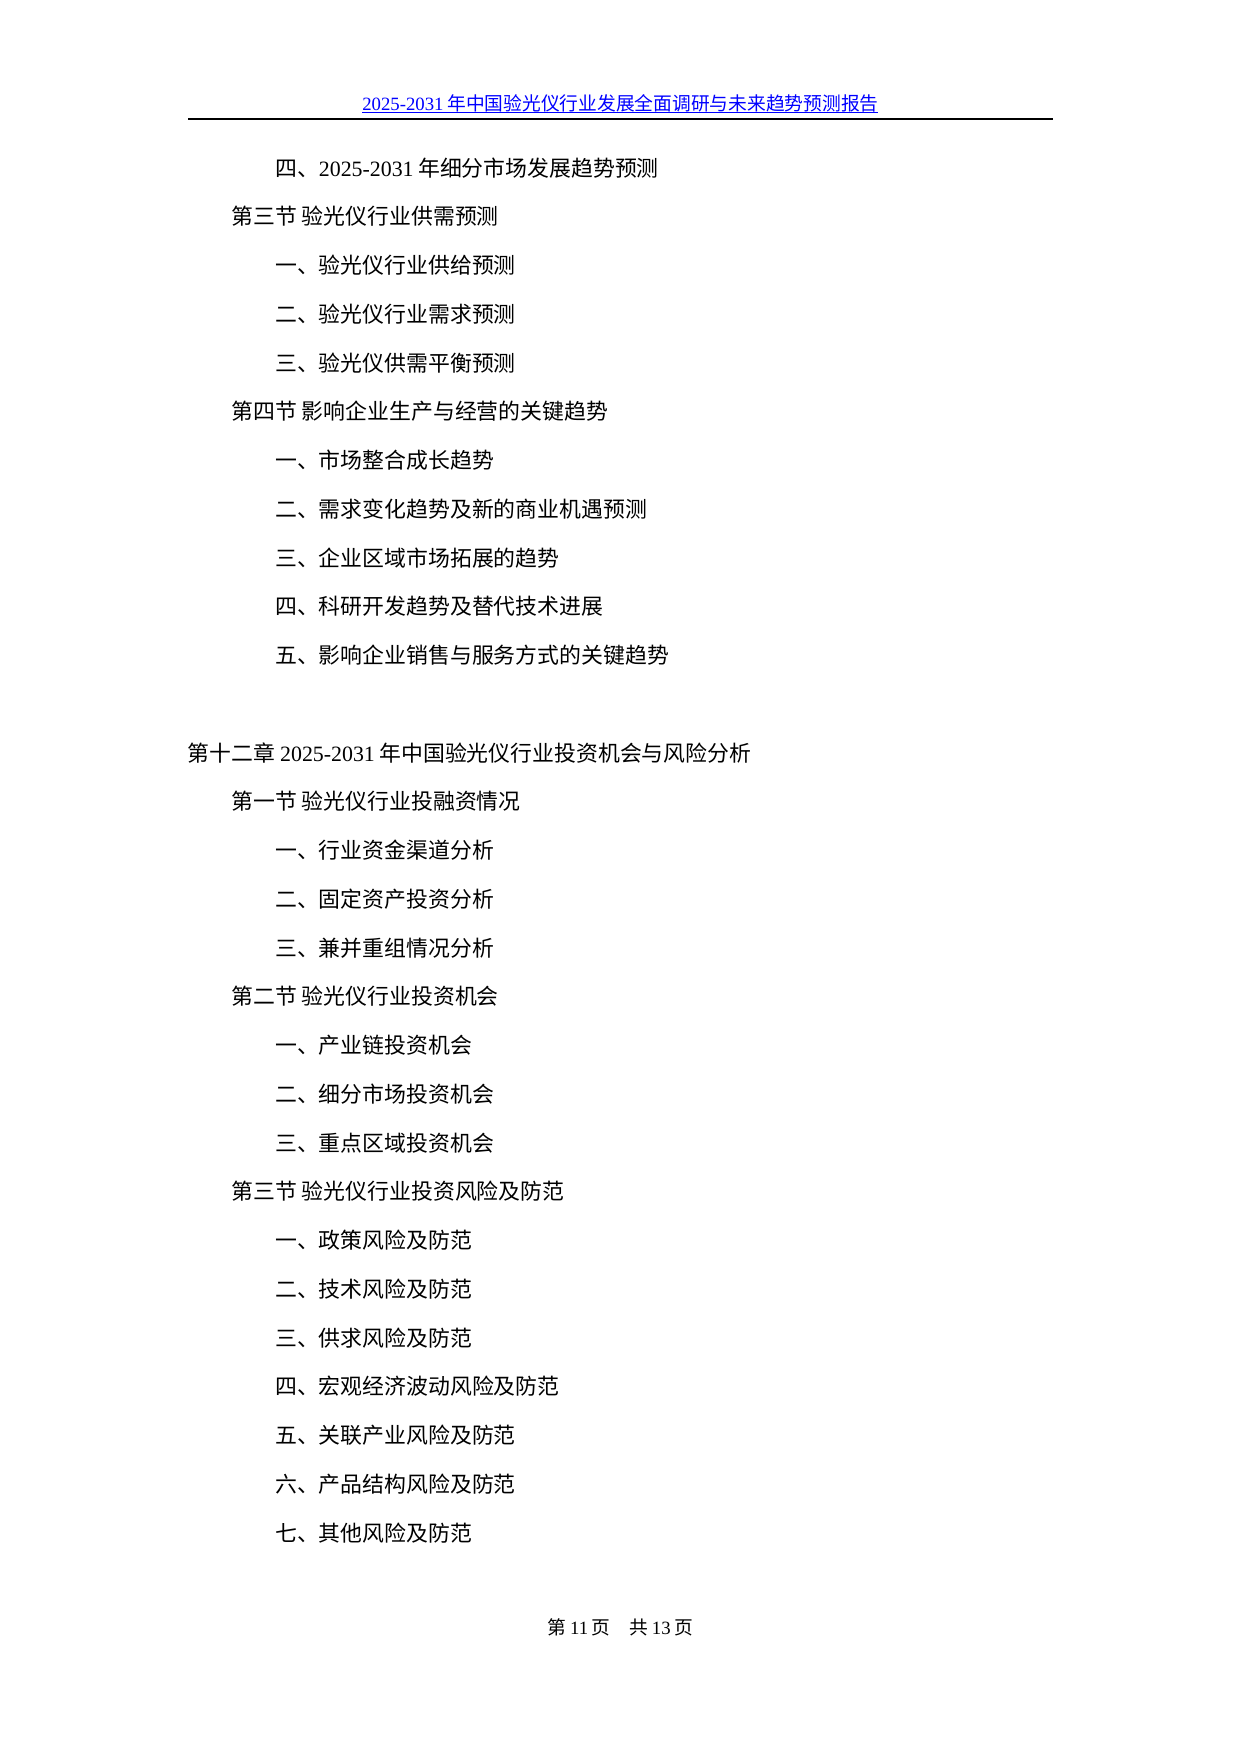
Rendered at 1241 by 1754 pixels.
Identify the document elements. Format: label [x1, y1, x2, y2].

text [187, 150, 1053, 1548]
